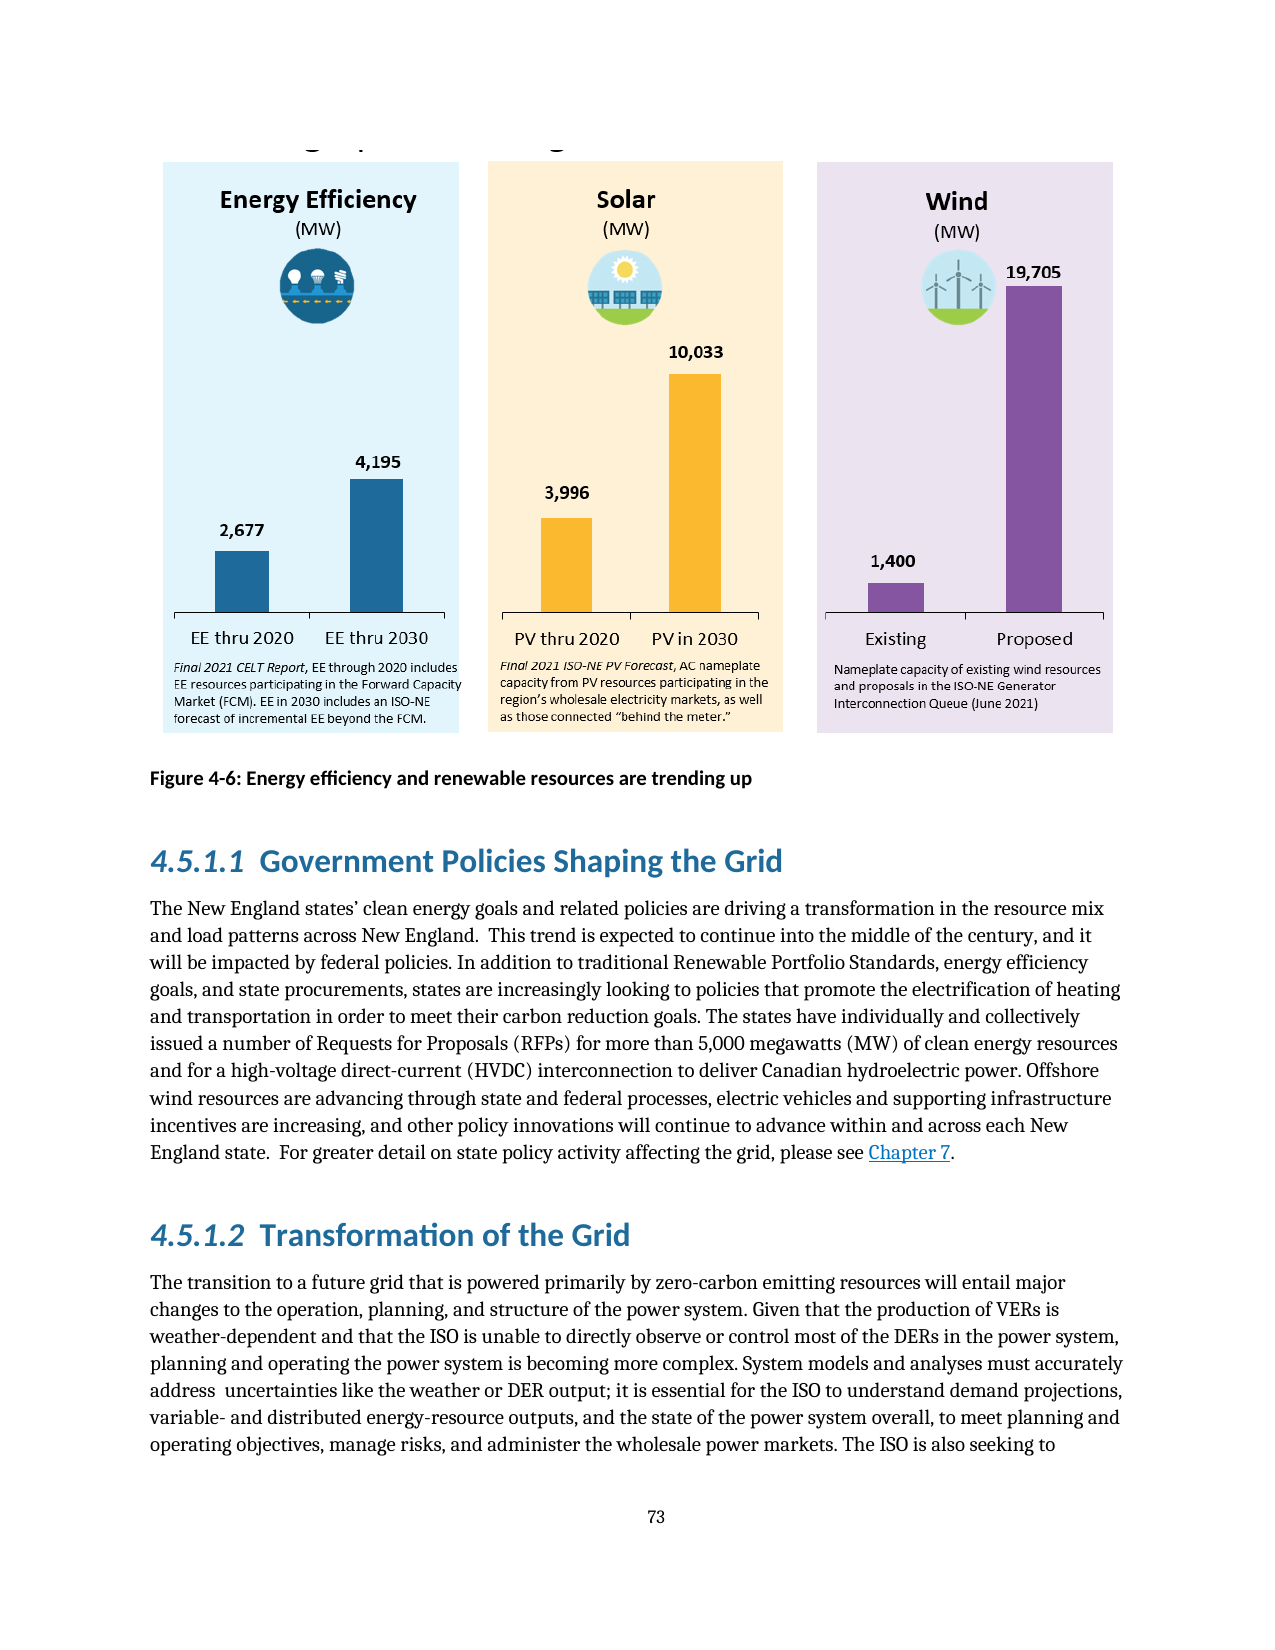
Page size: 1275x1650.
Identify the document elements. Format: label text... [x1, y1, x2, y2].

subtitle Government Policies Shaping the Grid [150, 840, 1125, 881]
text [150, 1267, 1125, 1457]
picture [150, 150, 1125, 740]
subtitle Transformation of the Grid [150, 1214, 1125, 1255]
text The New England states’ clean energy goals and related policies are driving a transformation in the resource mix and load patterns across New England. This trend is expected to continue into the middle of the century, and it will be impacted by federal policies. In addition to traditional Renewable Portfolio Standards, energy efficiency goals, and state procurements, states are increasingly looking to policies that promote the electrification of heating and transportation in order to meet their carbon reduction goals. The states have individually and collectively issued a number of Requests for Proposals (RFPs) for more than 5,000 megawatts (MW) of clean energy resources and for a high-voltage direct-current (HVDC) interconnection to deliver Canadian hydroelectric power. Offshore wind resources are advancing through state and federal processes, electric vehicles and supporting infrastructure incentives are increasing, and other policy innovations will continue to advance within and across each New England state. For greater detail on state policy activity affecting the grid, please see Chapter 7. [150, 893, 1125, 1164]
